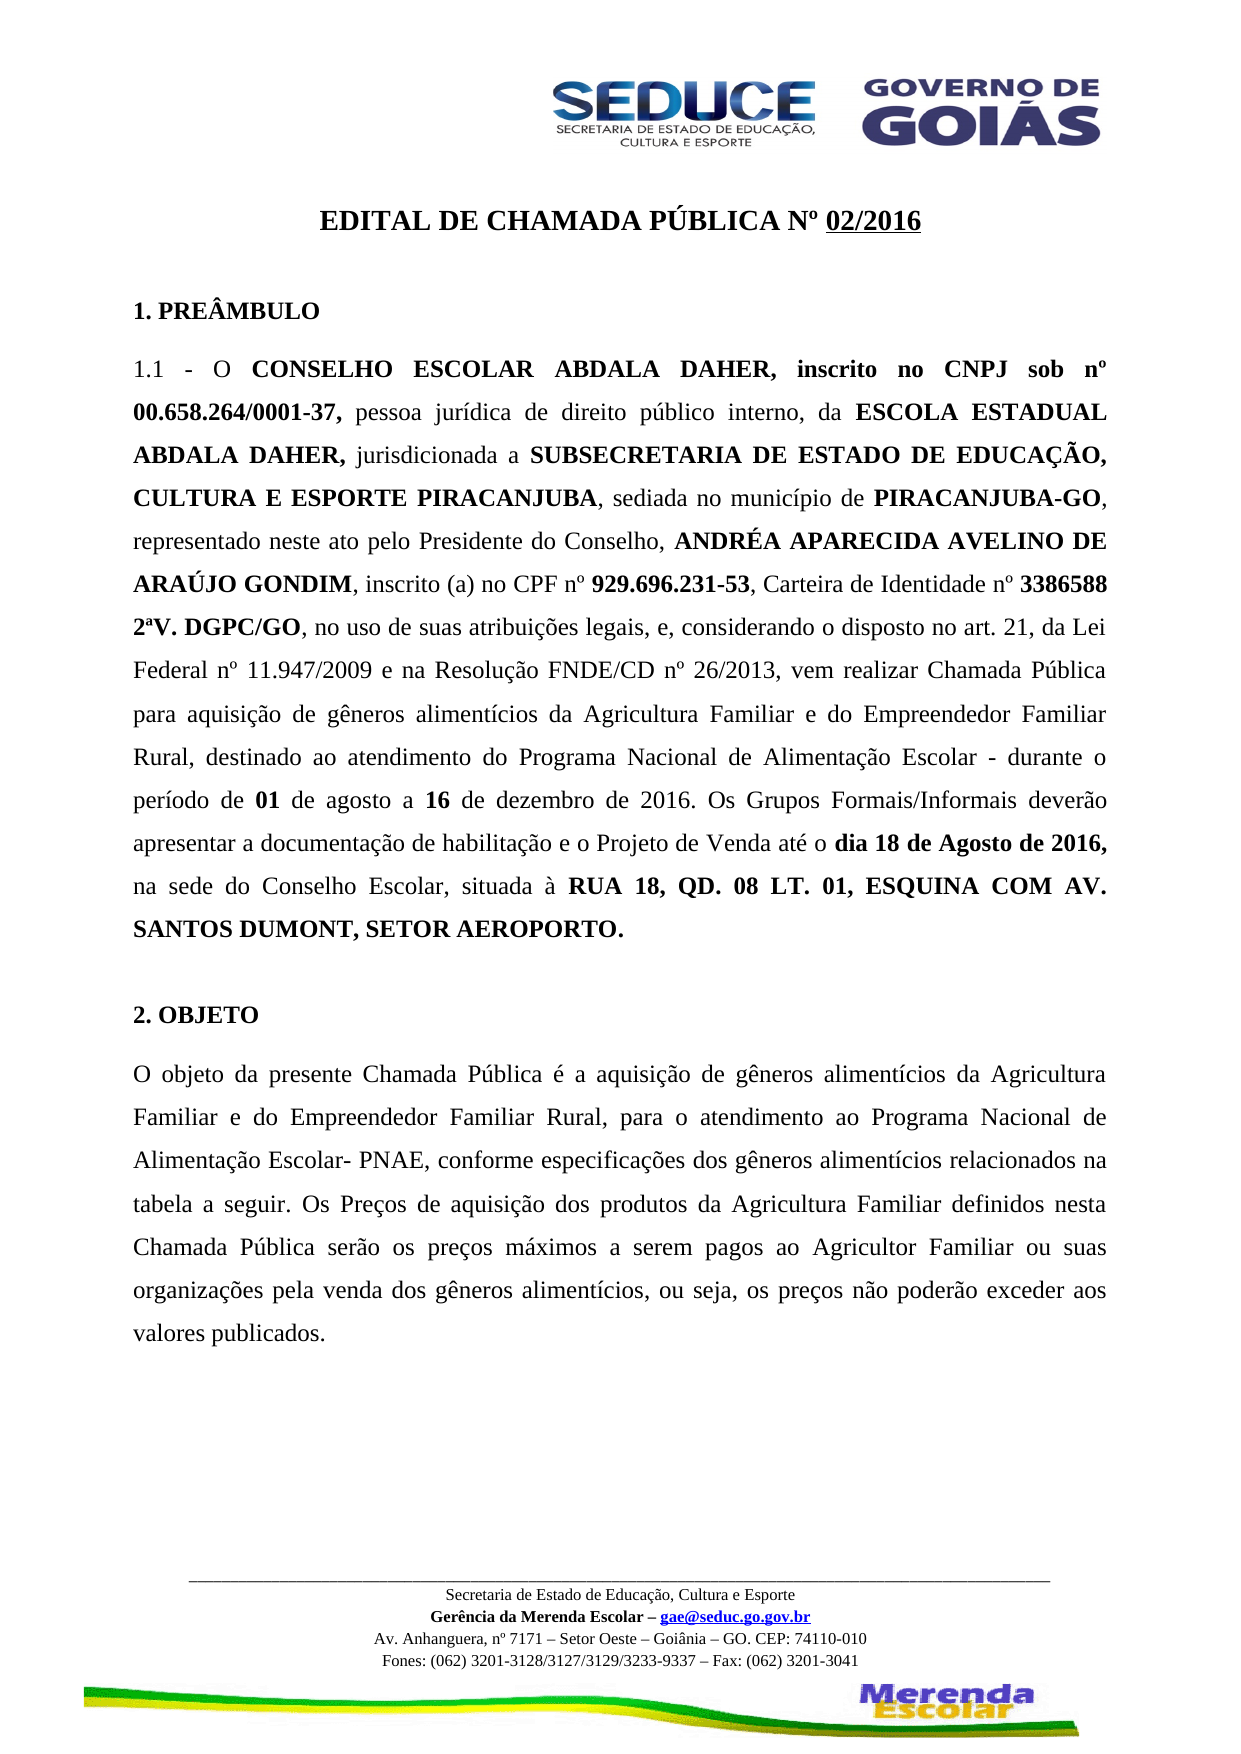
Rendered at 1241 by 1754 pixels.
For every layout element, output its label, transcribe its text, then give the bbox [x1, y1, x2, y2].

text 1. PREÂMBULO [133, 296, 1107, 325]
text 1.1 - O CONSELHO ESCOLAR ABDALA DAHER, inscrito no CNPJ sob nº 00.658.264/0001-37, pessoa jurídica de direito público interno, da ESCOLA ESTADUAL ABDALA DAHER, jurisdicionada a SUBSECRETARIA DE ESTADO DE EDUCAÇÃO, CULTURA E ESPORTE PIRACANJUBA, sediada no município de PIRACANJUBA-GO, representado neste ato pelo Presidente do Conselho, ANDRÉA APARECIDA AVELINO DE ARAÚJO GONDIM, inscrito (a) no CPF nº 929.696.231-53, Carteira de Identidade nº 3386588 2ªV. DGPC/GO, no uso de suas atribuições legais, e, considerando o disposto no art. 21, da Lei Federal nº 11.947/2009 e na Resolução FNDE/CD nº 26/2013, vem realizar Chamada Pública para aquisição de gêneros alimentícios da Agricultura Familiar e do Empreendedor Familiar Rural, destinado ao atendimento do Programa Nacional de Alimentação Escolar - durante o período de 01 de agosto a 16 de dezembro de 2016. Os Grupos Formais/Informais deverão apresentar a documentação de habilitação e o Projeto de Venda até o dia 18 de Agosto de 2016, na sede do Conselho Escolar, situada à RUA 18, QD. 08 LT. 01, ESQUINA COM AV. SANTOS DUMONT, SETOR AEROPORTO. [133, 354, 1107, 943]
picture [552, 73, 1108, 154]
text EDITAL DE CHAMADA PÚBLICA Nº 02/2016 [133, 203, 1107, 236]
text 2. OBJETO [133, 1001, 1107, 1029]
text O objeto da presente Chamada Pública é a aquisição de gêneros alimentícios da Agricultura Familiar e do Empreendedor Familiar Rural, para o atendimento ao Programa Nacional de Alimentação Escolar- PNAE, conforme especificações dos gêneros alimentícios relacionados na tabela a seguir. Os Preços de aquisição dos produtos da Agricultura Familiar definidos nesta Chamada Pública serão os preços máximos a serem pagos ao Agricultor Familiar ou suas organizações pela venda dos gêneros alimentícios, ou seja, os preços não poderão exceder aos valores publicados. [133, 1059, 1107, 1347]
